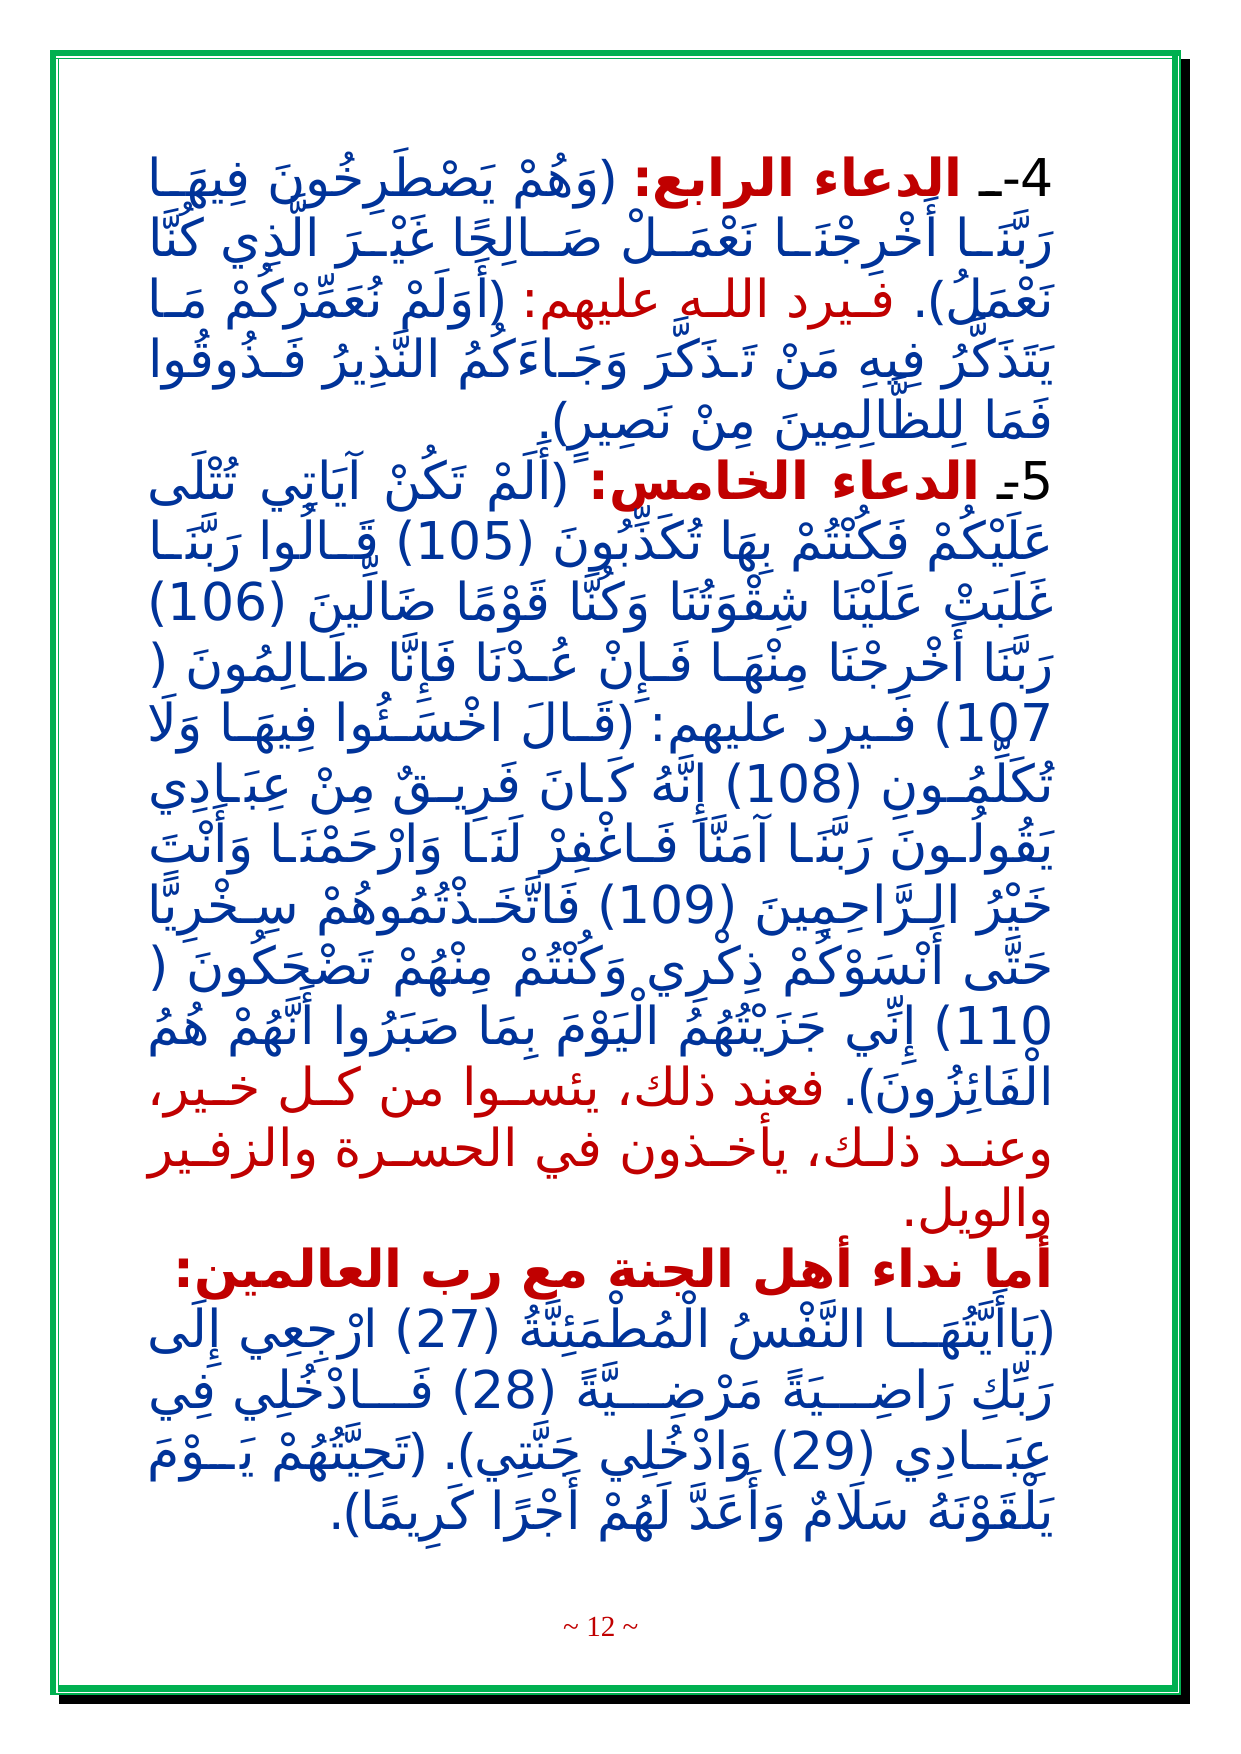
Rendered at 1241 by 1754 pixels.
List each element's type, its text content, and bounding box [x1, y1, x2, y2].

text ﴿يَاأَيَّتُهَا النَّفْسُ الْمُطْمَئِنَّةُ (27) ارْجِعِي إِلَى رَبِّكِ رَاضِيَةً مَرْضِيَّةً (28) فَادْخُلِي فِي عِبَادِي (29) وَادْخُلِي جَنَّتِي﴾. ﴿تَحِيَّتُهُمْ يَوْمَ يَلْقَوْنَهُ سَلَامٌ وَأَعَدَّ لَهُمْ أَجْرًا كَرِيمًا﴾. [148, 1299, 1054, 1542]
text 4- الدعاء الرابع: ﴿وَهُمْ يَصْطَرِخُونَ فِيهَا رَبَّنَا أَخْرِجْنَا نَعْمَلْ صَالِحًا غَيْرَ الَّذِي كُنَّا نَعْمَلُ﴾. فيرد الله عليهم: ﴿أَوَلَمْ نُعَمِّرْكُمْ مَا يَتَذَكَّرُ فِيهِ مَنْ تَذَكَّرَ وَجَاءَكُمُ النَّذِيرُ فَذُوقُوا فَمَا لِلظَّالِمِينَ مِنْ نَصِيرٍ﴾. [148, 148, 1054, 451]
text أما نداء أهل الجنة مع رب العالمين: [148, 1239, 1054, 1299]
text 5- الدعاء الخامس: ﴿أَلَمْ تَكُنْ آيَاتِي تُتْلَى عَلَيْكُمْ فَكُنْتُمْ بِهَا تُكَذِّبُونَ (105) قَالُوا رَبَّنَا غَلَبَتْ عَلَيْنَا شِقْوَتُنَا وَكُنَّا قَوْمًا ضَالِّينَ (106) رَبَّنَا أَخْرِجْنَا مِنْهَا فَإِنْ عُدْنَا فَإِنَّا ظَالِمُونَ (107) فيرد عليهم: ﴿قَالَ اخْسَئُوا فِيهَا وَلَا تُكَلِّمُونِ (108) إِنَّهُ كَانَ فَرِيقٌ مِنْ عِبَادِي يَقُولُونَ رَبَّنَا آمَنَّا فَاغْفِرْ لَنَا وَارْحَمْنَا وَأَنْتَ خَيْرُ الرَّاحِمِينَ (109) فَاتَّخَذْتُمُوهُمْ سِخْرِيًّا حَتَّى أَنْسَوْكُمْ ذِكْرِي وَكُنْتُمْ مِنْهُمْ تَضْحَكُونَ (110) إِنِّي جَزَيْتُهُمُ الْيَوْمَ بِمَا صَبَرُوا أَنَّهُمْ هُمُ الْفَائِزُونَ﴾. فعند ذلك، يئسوا من كل خير، وعند ذلك، يأخذون في الحسرة والزفير والويل. [148, 451, 1054, 1239]
